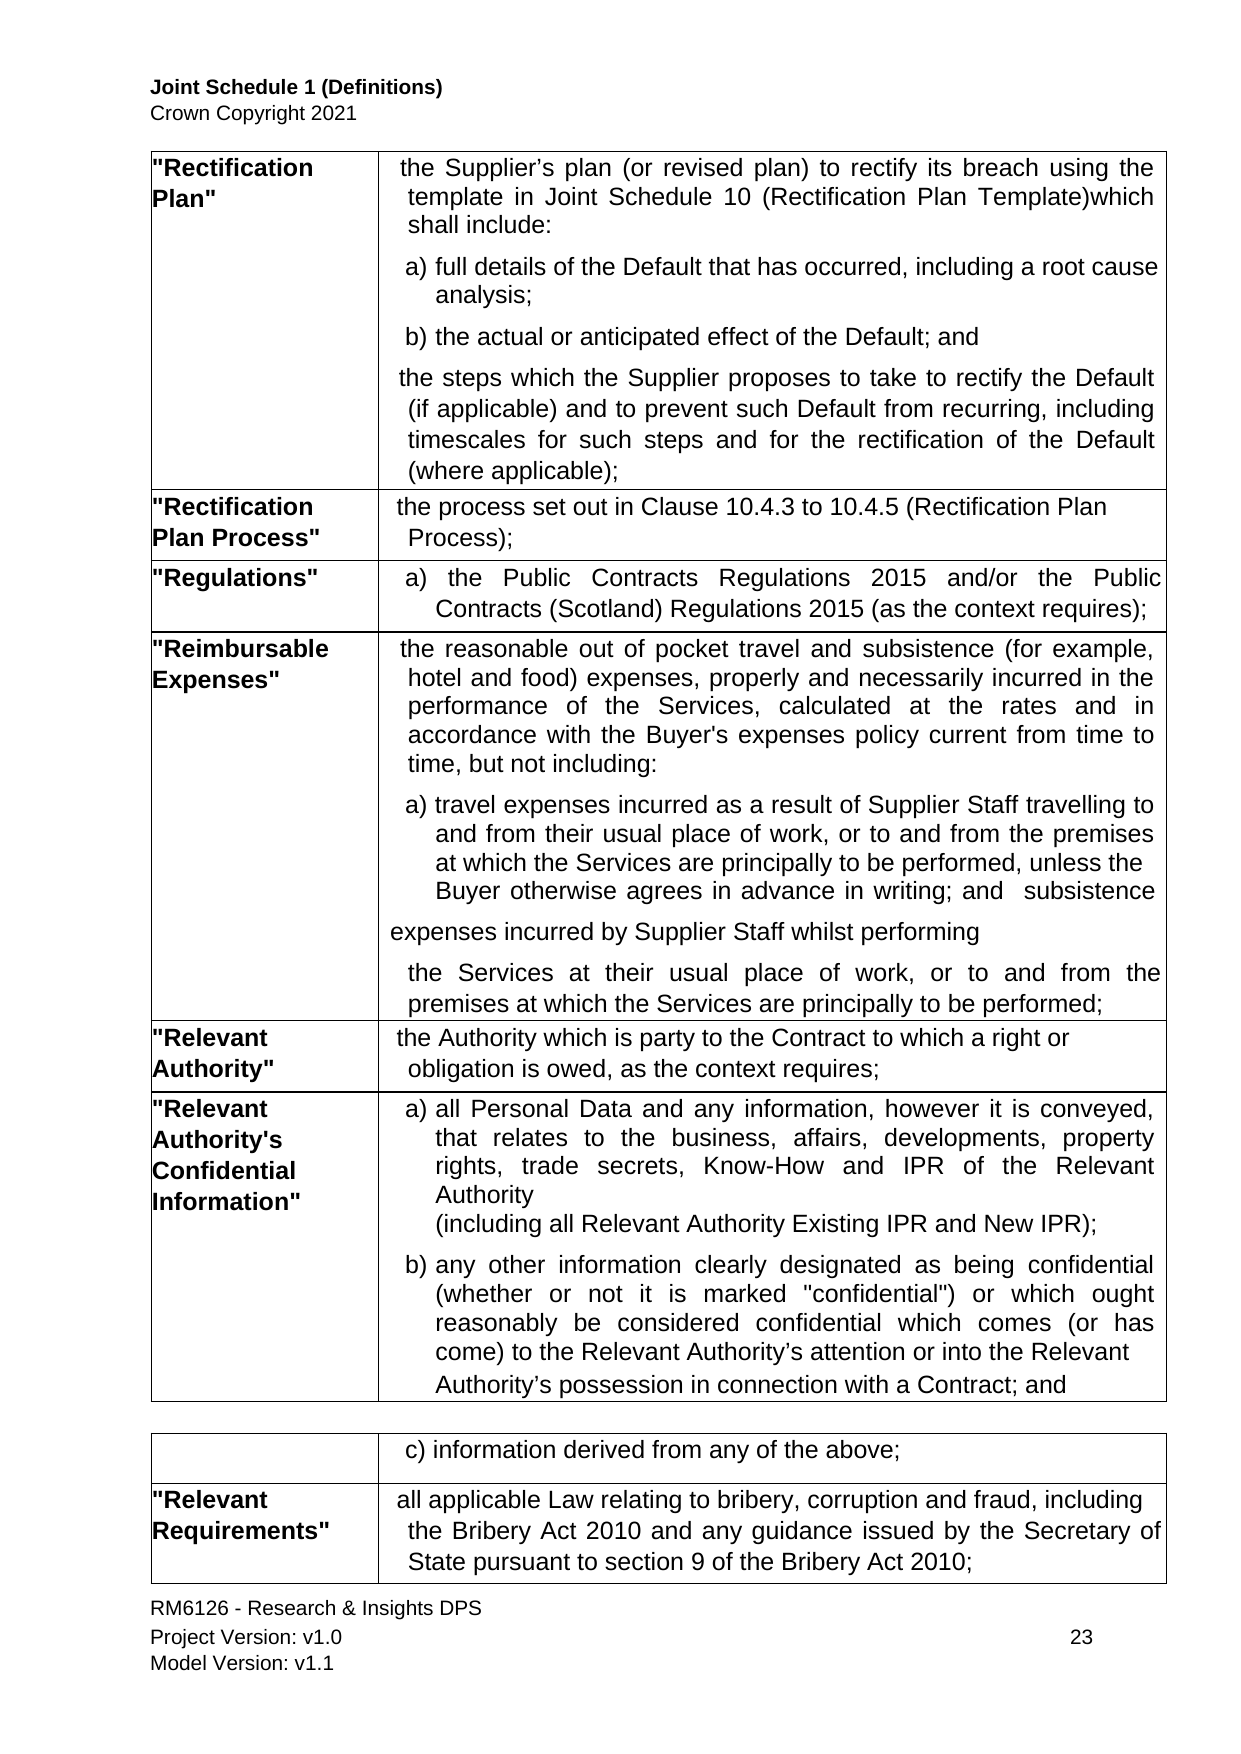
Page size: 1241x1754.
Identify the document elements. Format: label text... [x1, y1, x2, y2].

table_header c) information derived from any of the above; [379, 1434, 1166, 1483]
table_cell the process set out in Clause 10.4.3 to 10.4.5 (Rectification Plan Process); [379, 490, 1166, 560]
table_cell the Supplier’s plan (or revised plan) to rectify its breach using the template in Joint Schedule 10 (Rectification Plan Template)which shall include: full details of the Default that has occurred, including a root cause analysis; the actual or anticipated effect of the Default; and the steps which the Supplier proposes to take to rectify the Default (if applicable) and to prevent such Default from recurring, including timescales for such steps and for the rectification of the Default (where applicable); [379, 152, 1166, 489]
table_cell the reasonable out of pocket travel and subsistence (for example, hotel and food) expenses, properly and necessarily incurred in the performance of the Services, calculated at the rates and in accordance with the Buyer's expenses policy current from time to time, but not including: a) travel expenses incurred as a result of Supplier Staff travelling to and from their usual place of work, or to and from the premises at which the Services are principally to be performed, unless the Buyer otherwise agrees in advance in writing; and subsistence expenses incurred by Supplier Staff whilst performing the Services at their usual place of work, or to and from the premises at which the Services are principally to be performed; [379, 633, 1166, 1020]
table_cell "Regulations" [152, 561, 378, 631]
table_cell "Rectification Plan Process" [152, 490, 378, 560]
table_header [152, 1434, 378, 1483]
table_cell "Relevant Authority's Confidential Information" [152, 1093, 378, 1401]
table_cell a) the Public Contracts Regulations 2015 and/or the Public Contracts (Scotland) Regulations 2015 (as the context requires); [379, 561, 1166, 631]
table_cell all Personal Data and any information, however it is conveyed, that relates to the business, affairs, developments, property rights, trade secrets, Know-How and IPR of the Relevant Authority (including all Relevant Authority Existing IPR and New IPR); any other information clearly designated as being confidential (whether or not it is marked "confidential") or which ought reasonably be considered confidential which comes (or has come) to the Relevant Authority’s attention or into the Relevant Authority’s possession in connection with a Contract; and [379, 1093, 1166, 1401]
table_cell the Authority which is party to the Contract to which a right or obligation is owed, as the context requires; [379, 1021, 1166, 1091]
table_cell all applicable Law relating to bribery, corruption and fraud, including the Bribery Act 2010 and any guidance issued by the Secretary of State pursuant to section 9 of the Bribery Act 2010; [379, 1484, 1166, 1583]
table_cell "Relevant Authority" [152, 1021, 378, 1091]
table_cell "Reimbursable Expenses" [152, 633, 378, 1020]
table_cell "Relevant Requirements" [152, 1484, 378, 1583]
table_cell "Rectification Plan" [152, 152, 378, 489]
